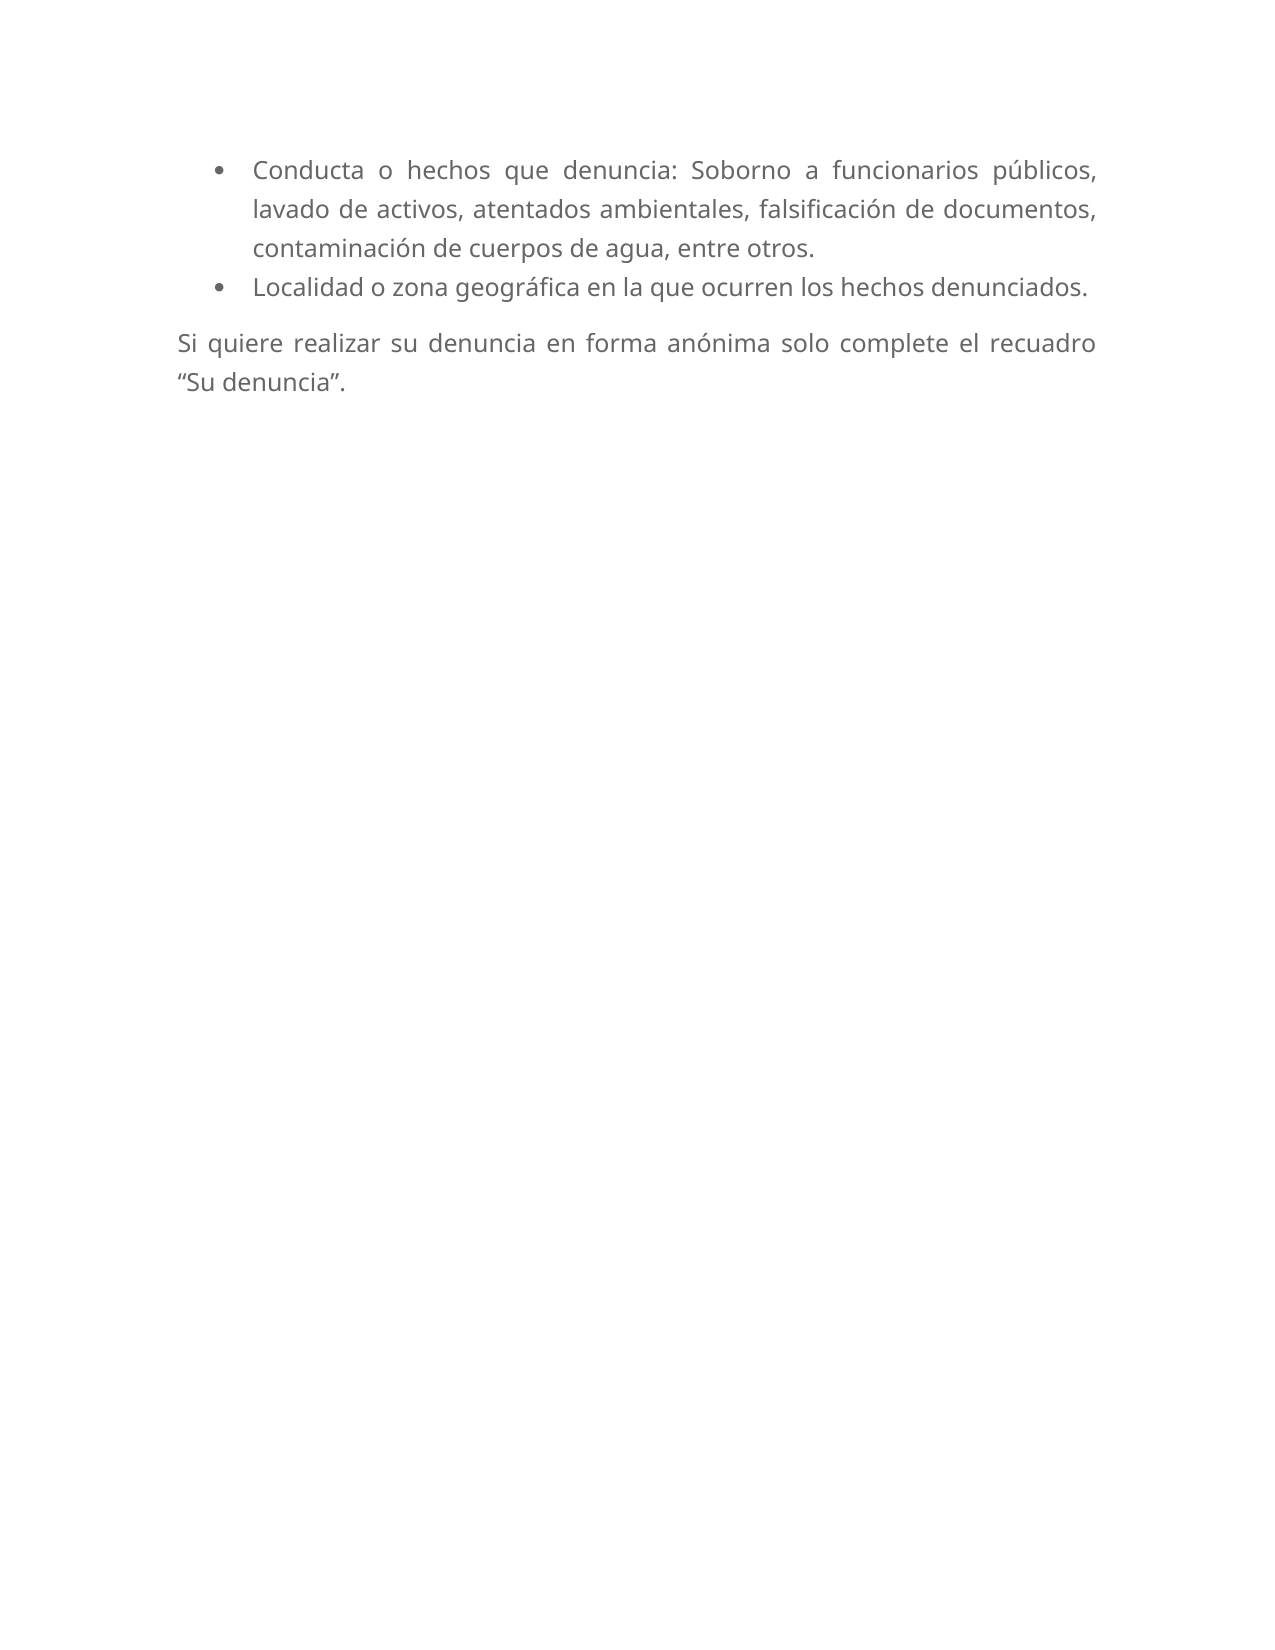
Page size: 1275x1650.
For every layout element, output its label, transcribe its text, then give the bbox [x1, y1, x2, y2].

list Conducta o hechos que denuncia: Soborno a funcionarios públicos, lavado de activos, atentados ambientales, falsificación de documentos, contaminación de cuerpos de agua, entre otros. [215, 148, 1098, 265]
text Si quiere realizar su denuncia en forma anónima solo complete el recuadro “Su denuncia”. [177, 321, 1098, 399]
list Localidad o zona geográfica en la que ocurren los hechos denunciados. [215, 265, 1098, 304]
